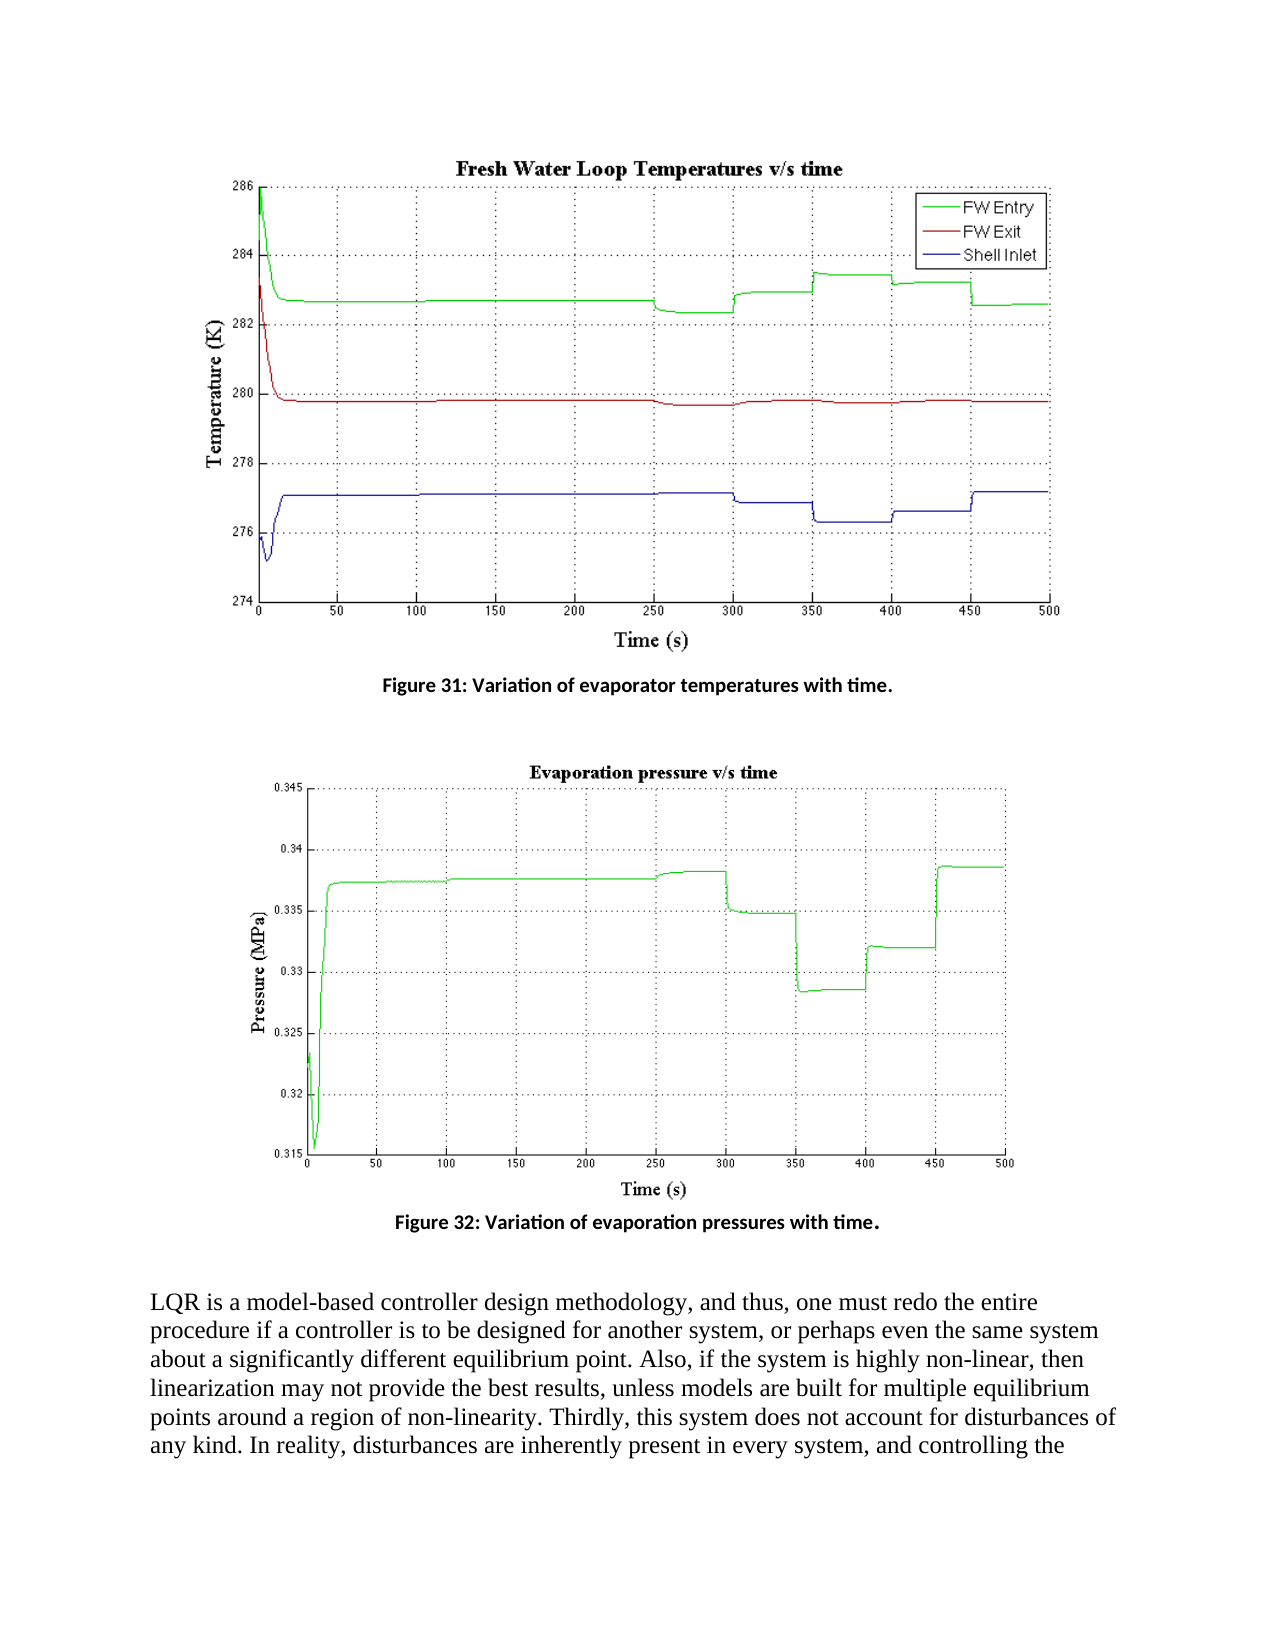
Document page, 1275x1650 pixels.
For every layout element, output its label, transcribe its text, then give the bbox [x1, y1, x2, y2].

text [150, 1287, 1125, 1459]
picture [234, 756, 1041, 1205]
text Figure 31: Variation of evaporator temperatures with time. [150, 672, 1125, 697]
picture [199, 150, 1074, 658]
